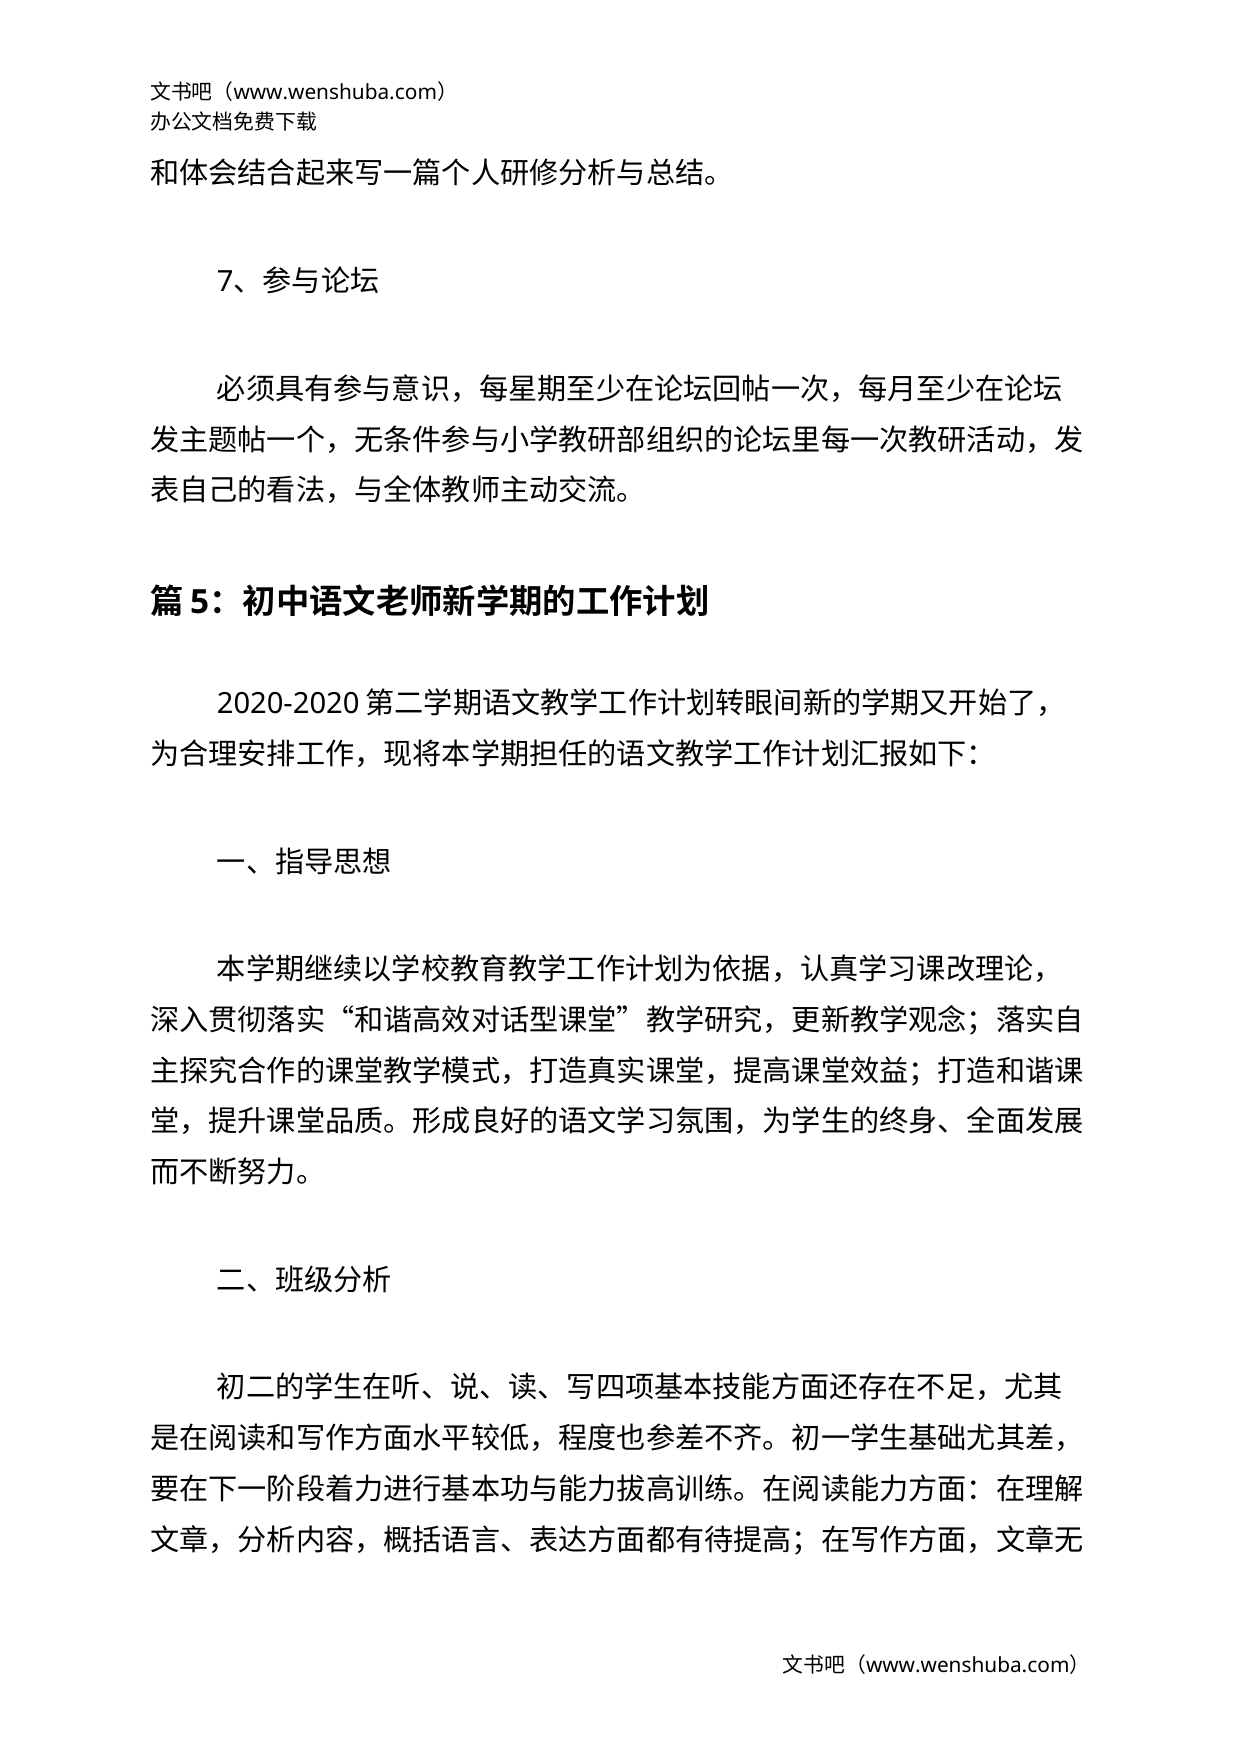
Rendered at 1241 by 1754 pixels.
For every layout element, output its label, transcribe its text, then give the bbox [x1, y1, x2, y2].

text 篇5：初中语文老师新学期的工作计划 [150, 574, 1090, 623]
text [150, 1364, 1090, 1558]
text 一、指导思想 [150, 838, 1090, 880]
text 2020-2020第二学期语文教学工作计划转眼间新的学期又开始了，为合理安排工作，现将本学期担任的语文教学工作计划汇报如下： [150, 680, 1090, 773]
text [150, 150, 1090, 192]
text 本学期继续以学校教育教学工作计划为依据，认真学习课改理论，深入贯彻落实“和谐高效对话型课堂”教学研究，更新教学观念；落实自主探究合作的课堂教学模式，打造真实课堂，提高课堂效益；打造和谐课堂，提升课堂品质。形成良好的语文学习氛围，为学生的终身、全面发展而不断努力。 [150, 946, 1090, 1191]
text 7、参与论坛 [150, 258, 1090, 300]
text 二、班级分析 [150, 1256, 1090, 1298]
text 必须具有参与意识，每星期至少在论坛回帖一次，每月至少在论坛发主题帖一个，无条件参与小学教研部组织的论坛里每一次教研活动，发表自己的看法，与全体教师主动交流。 [150, 365, 1090, 509]
